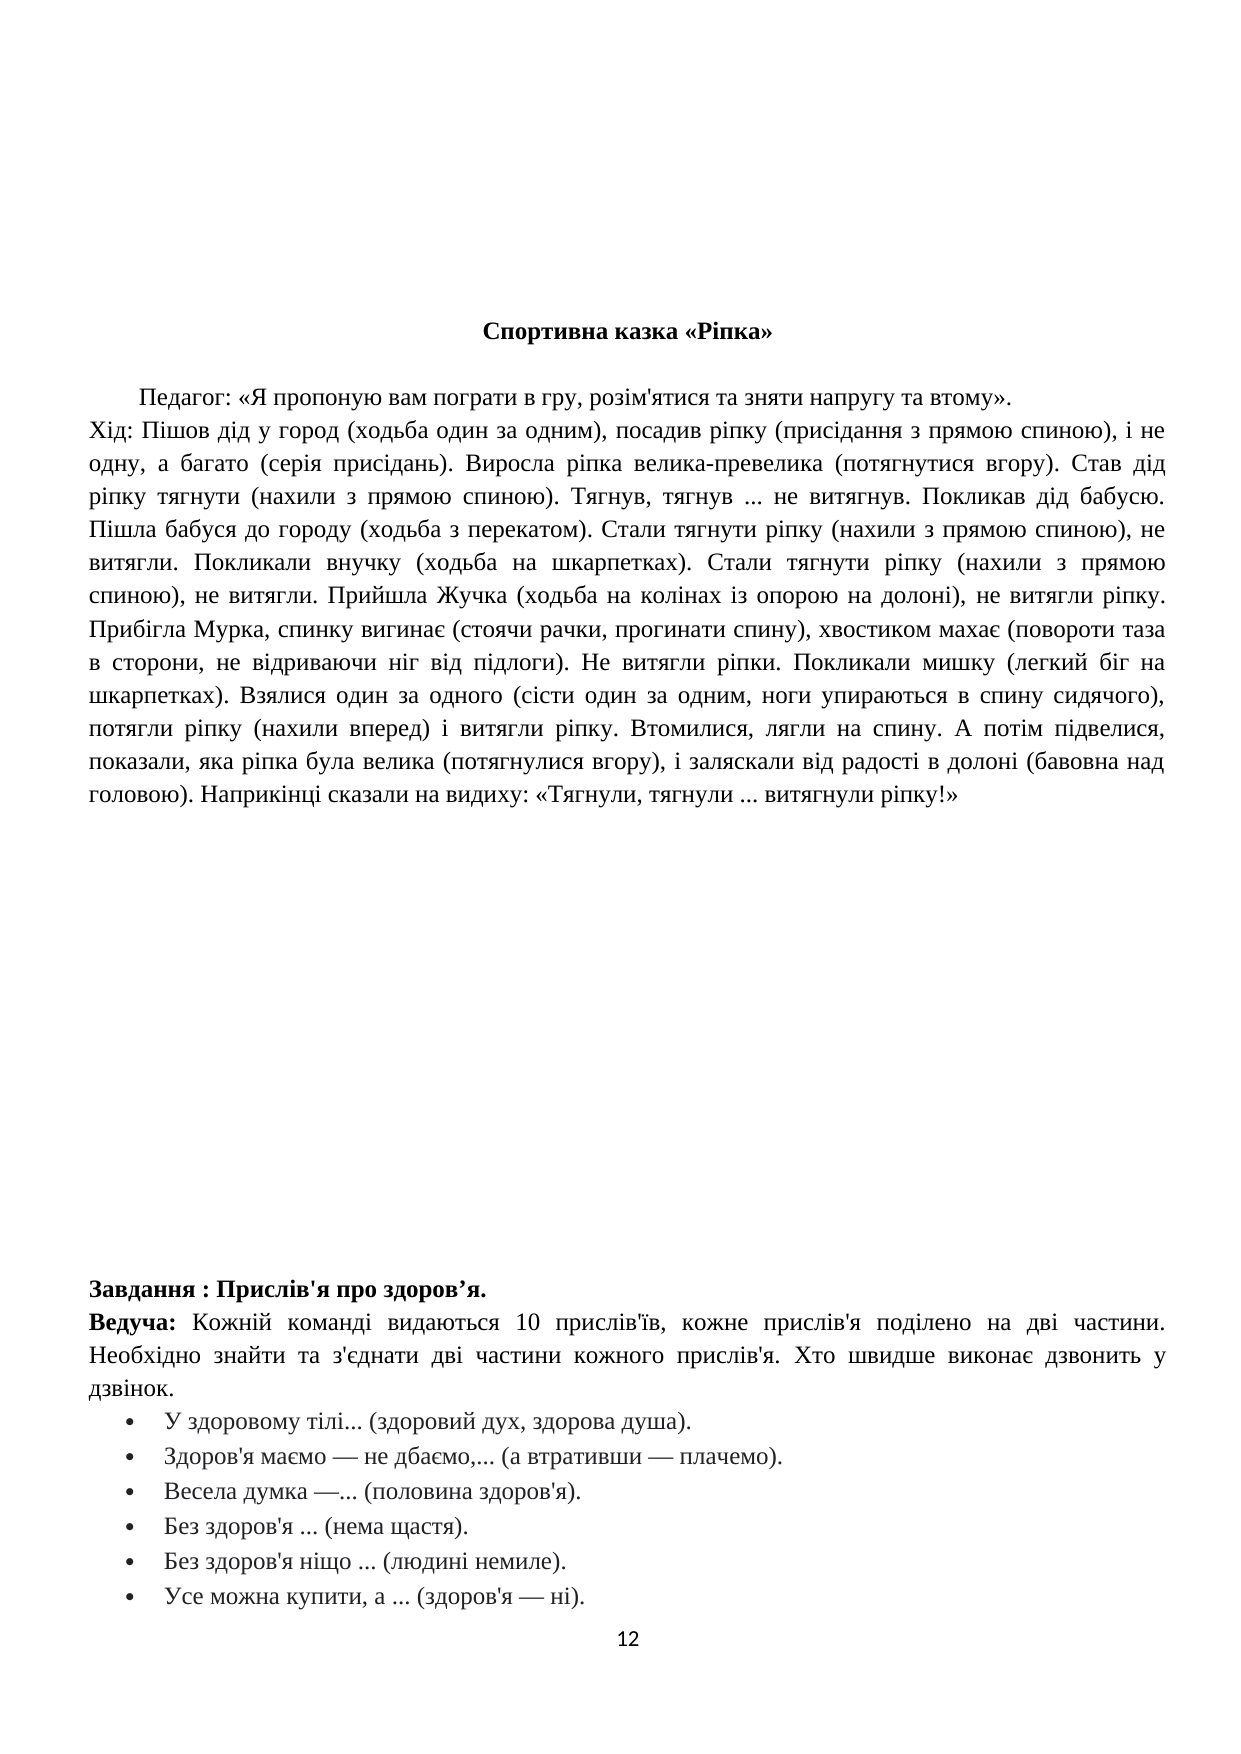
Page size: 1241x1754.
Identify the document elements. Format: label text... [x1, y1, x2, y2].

list Весела думка —... (половина здоров'я). [126, 1476, 1167, 1505]
list Без здоров'я ... (нема щастя). [126, 1511, 1167, 1540]
list Здоров'я маємо — не дбаємо,... (а втративши — плачемо). [126, 1441, 1167, 1470]
text Завдання : Прислів'я про здоров’я. [89, 1274, 1167, 1303]
text Педагог: «Я пропоную вам пограти в гру, розім'ятися та зняти напругу та втому». [89, 382, 1167, 411]
list Без здоров'я ніщо ... (людині немиле). [126, 1546, 1167, 1575]
list У здоровому тілі... (здоровий дух, здорова душа). [126, 1406, 1167, 1435]
text Ведуча: Кожній команді видаються 10 прислів'їв, кожне прислів'я поділено на дві частини. Необхідно знайти та з'єднати дві частини кожного прислів'я. Хто швидше виконає дзвонить у дзвінок. [89, 1307, 1167, 1402]
text Хід: Пішов дід у город (ходьба один за одним), посадив ріпку (присідання з прямою спиною), і не одну, а багато (серія присідань). Виросла ріпка велика-превелика (потягнутися вгору). Став дід ріпку тягнути (нахили з прямою спиною). Тягнув, тягнув ... не витягнув. Покликав дід бабусю. Пішла бабуся до городу (ходьба з перекатом). Стали тягнути ріпку (нахили з прямою спиною), не витягли. Покликали внучку (ходьба на шкарпетках). Стали тягнути ріпку (нахили з прямою спиною), не витягли. Прийшла Жучка (ходьба на колінах із опорою на долоні), не витягли ріпку. Прибігла Мурка, спинку вигинає (стоячи рачки, прогинати спину), хвостиком махає (повороти таза в сторони, не відриваючи ніг від підлоги). Не витягли ріпки. Покликали мишку (легкий біг на шкарпетках). Взялися один за одного (сісти один за одним, ноги упираються в спину сидячого), потягли ріпку (нахили вперед) і витягли ріпку. Втомилися, лягли на спину. А потім підвелися, показали, яка ріпка була велика (потягнулися вгору), і заляскали від радості в долоні (бавовна над головою). Наприкінці сказали на видиху: «Тягнули, тягнули ... витягнули ріпку!» [89, 415, 1167, 808]
text Спортивна казка «Ріпка» [89, 316, 1167, 345]
list Усе можна купити, а ... (здоров'я — ні). [126, 1581, 1167, 1610]
